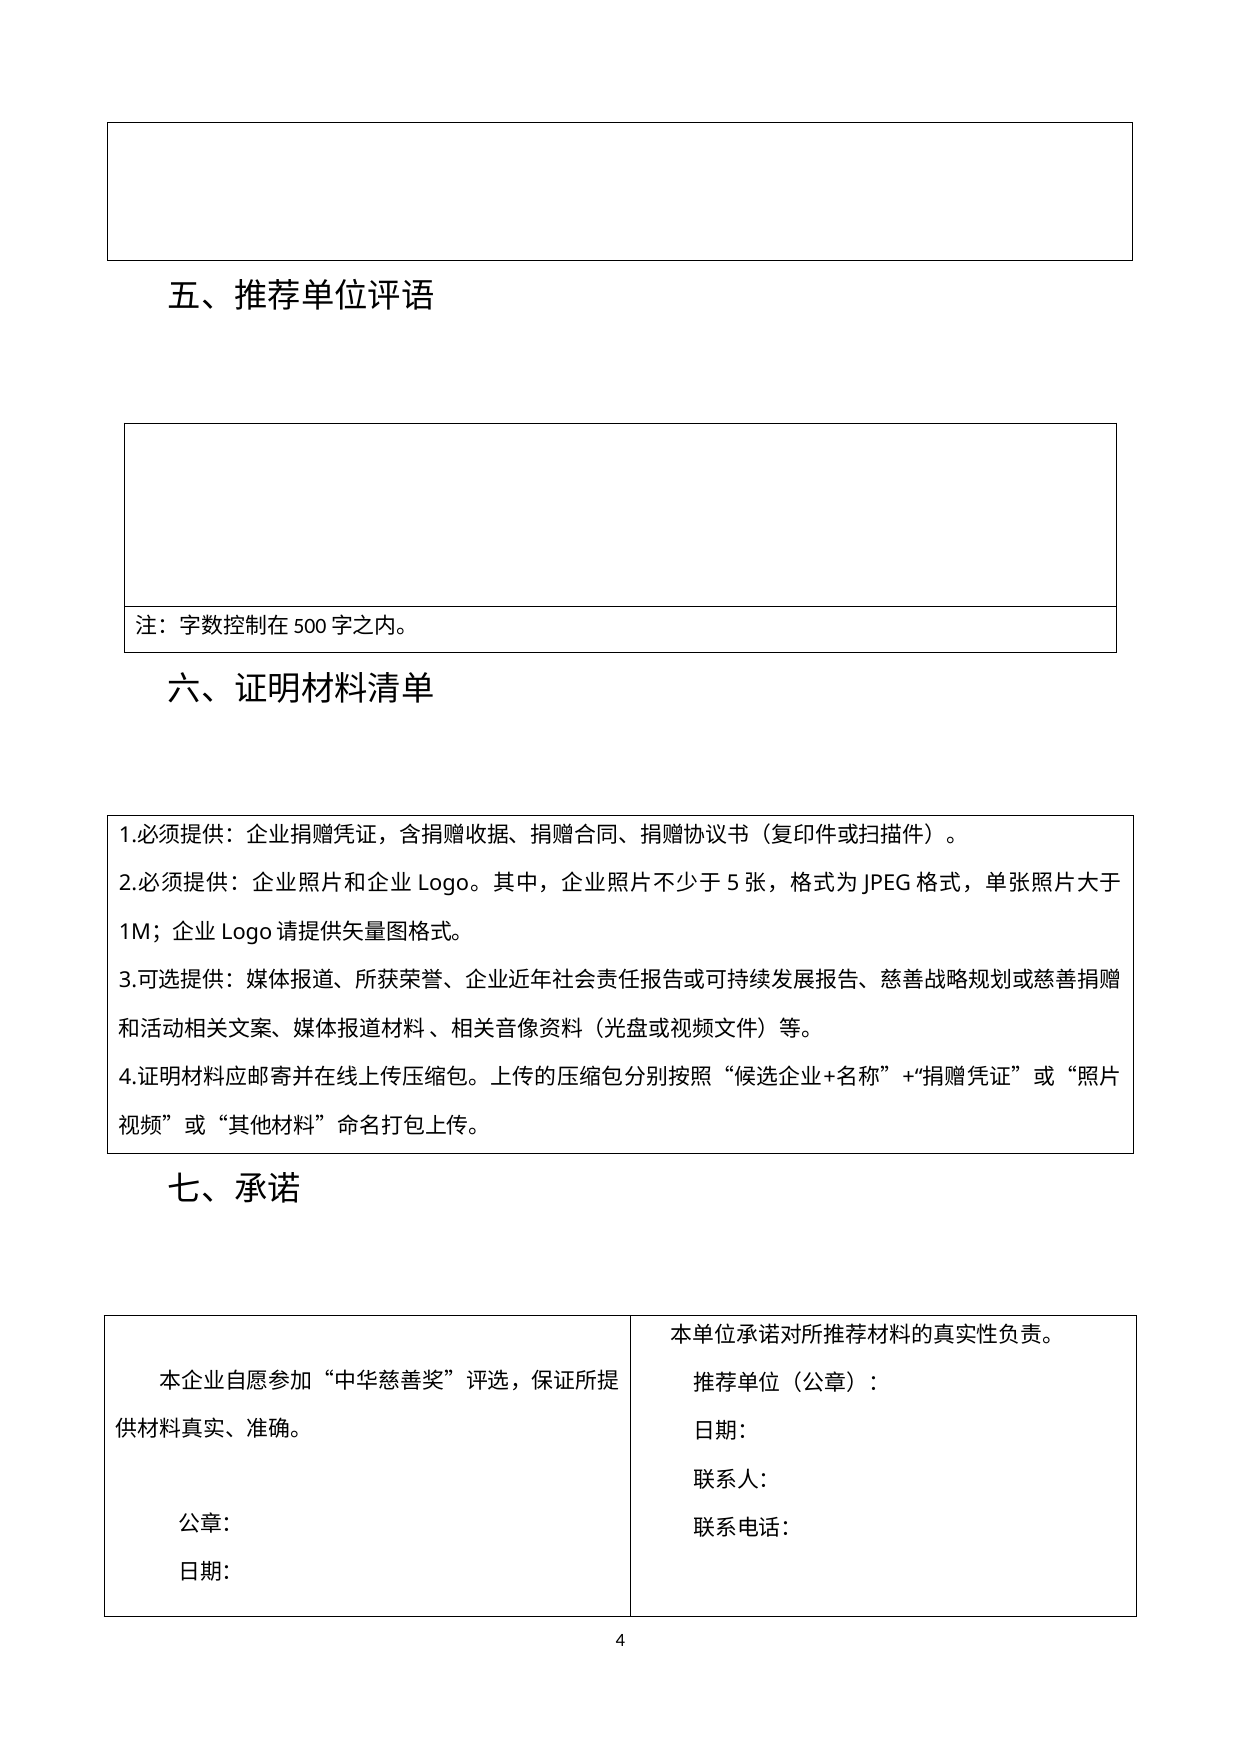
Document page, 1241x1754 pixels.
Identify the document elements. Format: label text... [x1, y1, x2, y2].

table_cell [108, 123, 1132, 260]
table_cell 注：字数控制在500字之内。 [125, 607, 1116, 652]
text 六、证明材料清单 [133, 653, 1107, 718]
table_header 1.必须提供：企业捐赠凭证，含捐赠收据、捐赠合同、捐赠协议书（复印件或扫描件）。 2.必须提供：企业照片和企业Logo。其中，企业照片不少于5张，格式为JPEG格式，单张照片大于1M；企业Logo请提供矢量图格式。 3.可选提供：媒体报道、所获荣誉、企业近年社会责任报告或可持续发展报告、慈善战略规划或慈善捐赠和活动相关文案、媒体报道材料 、相关音像资料（光盘或视频文件）等。 4.证明材料应邮寄并在线上传压缩包。上传的压缩包分别按照“候选企业+名称”+“捐赠凭证”或“照片视频”或“其他材料”命名打包上传。 [108, 816, 1133, 1152]
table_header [631, 1316, 1136, 1616]
text 五、推荐单位评语 [133, 261, 1107, 326]
text 七、承诺 [133, 1154, 1107, 1218]
table_header [125, 424, 1116, 606]
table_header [105, 1316, 630, 1616]
